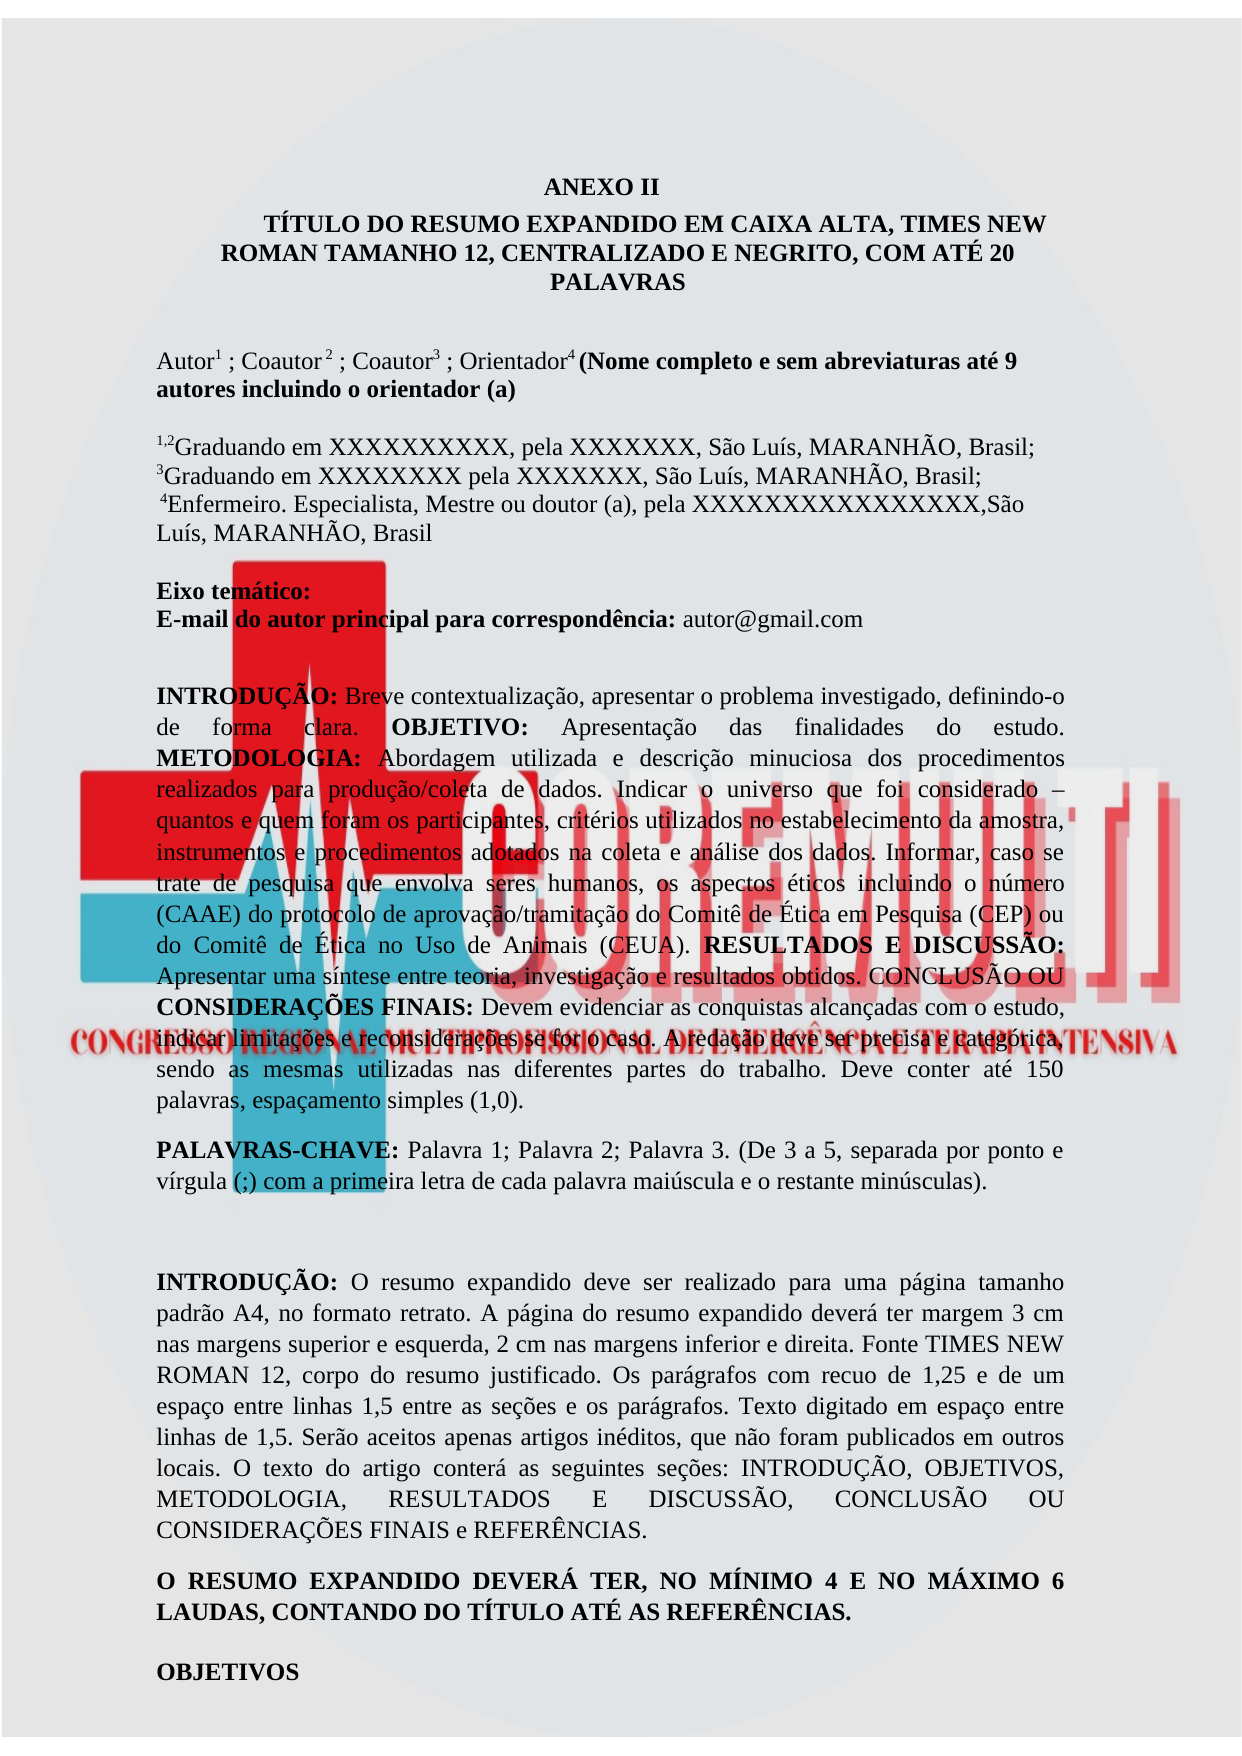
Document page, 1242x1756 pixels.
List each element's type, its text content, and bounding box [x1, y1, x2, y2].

text E-mail do autor principal para correspondência: autor@gmail.com [156, 604, 1079, 633]
text 4Enfermeiro. Especialista, Mestre ou doutor (a), pela XXXXXXXXXXXXXXXX,São Luís, MARANHÃO, Brasil [156, 489, 1079, 547]
text TÍTULO DO RESUMO EXPANDIDO EM CAIXA ALTA, TIMES NEW ROMAN TAMANHO 12, CENTRALIZADO E NEGRITO, COM ATÉ 20 PALAVRAS [156, 209, 1079, 295]
text INTRODUÇÃO: Breve contextualização, apresentar o problema investigado, definindo-o de forma clara. OBJETIVO: Apresentação das finalidades do estudo. METODOLOGIA: Abordagem utilizada e descrição minuciosa dos procedimentos realizados para produção/coleta de dados. Indicar o universo que foi considerado – quantos e quem foram os participantes, critérios utilizados no estabelecimento da amostra, instrumentos e procedimentos adotados na coleta e análise dos dados. Informar, caso se trate de pesquisa que envolva seres humanos, os aspectos éticos incluindo o número (CAAE) do protocolo de aprovação/tramitação do Comitê de Ética em Pesquisa (CEP) ou do Comitê de Ética no Uso de Animais (CEUA). RESULTADOS E DISCUSSÃO: Apresentar uma síntese entre teoria, investigação e resultados obtidos. CONCLUSÃO OU CONSIDERAÇÕES FINAIS: Devem evidenciar as conquistas alcançadas com o estudo, indicar limitações e reconsiderações se for o caso. A redação deve ser precisa e categórica, sendo as mesmas utilizadas nas diferentes partes do trabalho. Deve conter até 150 palavras, espaçamento simples (1,0). [156, 681, 1065, 1114]
text 1,2Graduando em XXXXXXXXXX, pela XXXXXXX, São Luís, MARANHÃO, Brasil; 3Graduando em XXXXXXXX pela XXXXXXX, São Luís, MARANHÃO, Brasil; [156, 432, 1079, 489]
text ANEXO II [156, 172, 1079, 201]
text Eixo temático: [156, 576, 1079, 604]
text O RESUMO EXPANDIDO DEVERÁ TER, NO MÍNIMO 4 E NO MÁXIMO 6 LAUDAS, CONTANDO DO TÍTULO ATÉ AS REFERÊNCIAS. [156, 1566, 1065, 1626]
text PALAVRAS-CHAVE: Palavra 1; Palavra 2; Palavra 3. (De 3 a 5, separada por ponto e vírgula (;) com a primeira letra de cada palavra maiúscula e o restante minúsculas). [156, 1135, 1065, 1195]
text Autor1 ; Coautor 2 ; Coautor3 ; Orientador4 (Nome completo e sem abreviaturas até 9 autores incluindo o orientador (a) [156, 346, 1079, 403]
text INTRODUÇÃO: O resumo expandido deve ser realizado para uma página tamanho padrão A4, no formato retrato. A página do resumo expandido deverá ter margem 3 cm nas margens superior e esquerda, 2 cm nas margens inferior e direita. Fonte TIMES NEW ROMAN 12, corpo do resumo justificado. Os parágrafos com recuo de 1,25 e de um espaço entre linhas 1,5 entre as seções e os parágrafos. Texto digitado em espaço entre linhas de 1,5. Serão aceitos apenas artigos inéditos, que não foram publicados em outros locais. O texto do artigo conterá as seguintes seções: INTRODUÇÃO, OBJETIVOS, METODOLOGIA, RESULTADOS E DISCUSSÃO, CONCLUSÃO OU CONSIDERAÇÕES FINAIS e REFERÊNCIAS. [156, 1267, 1065, 1544]
picture [1, 18, 1242, 1737]
text OBJETIVOS [156, 1657, 1079, 1686]
